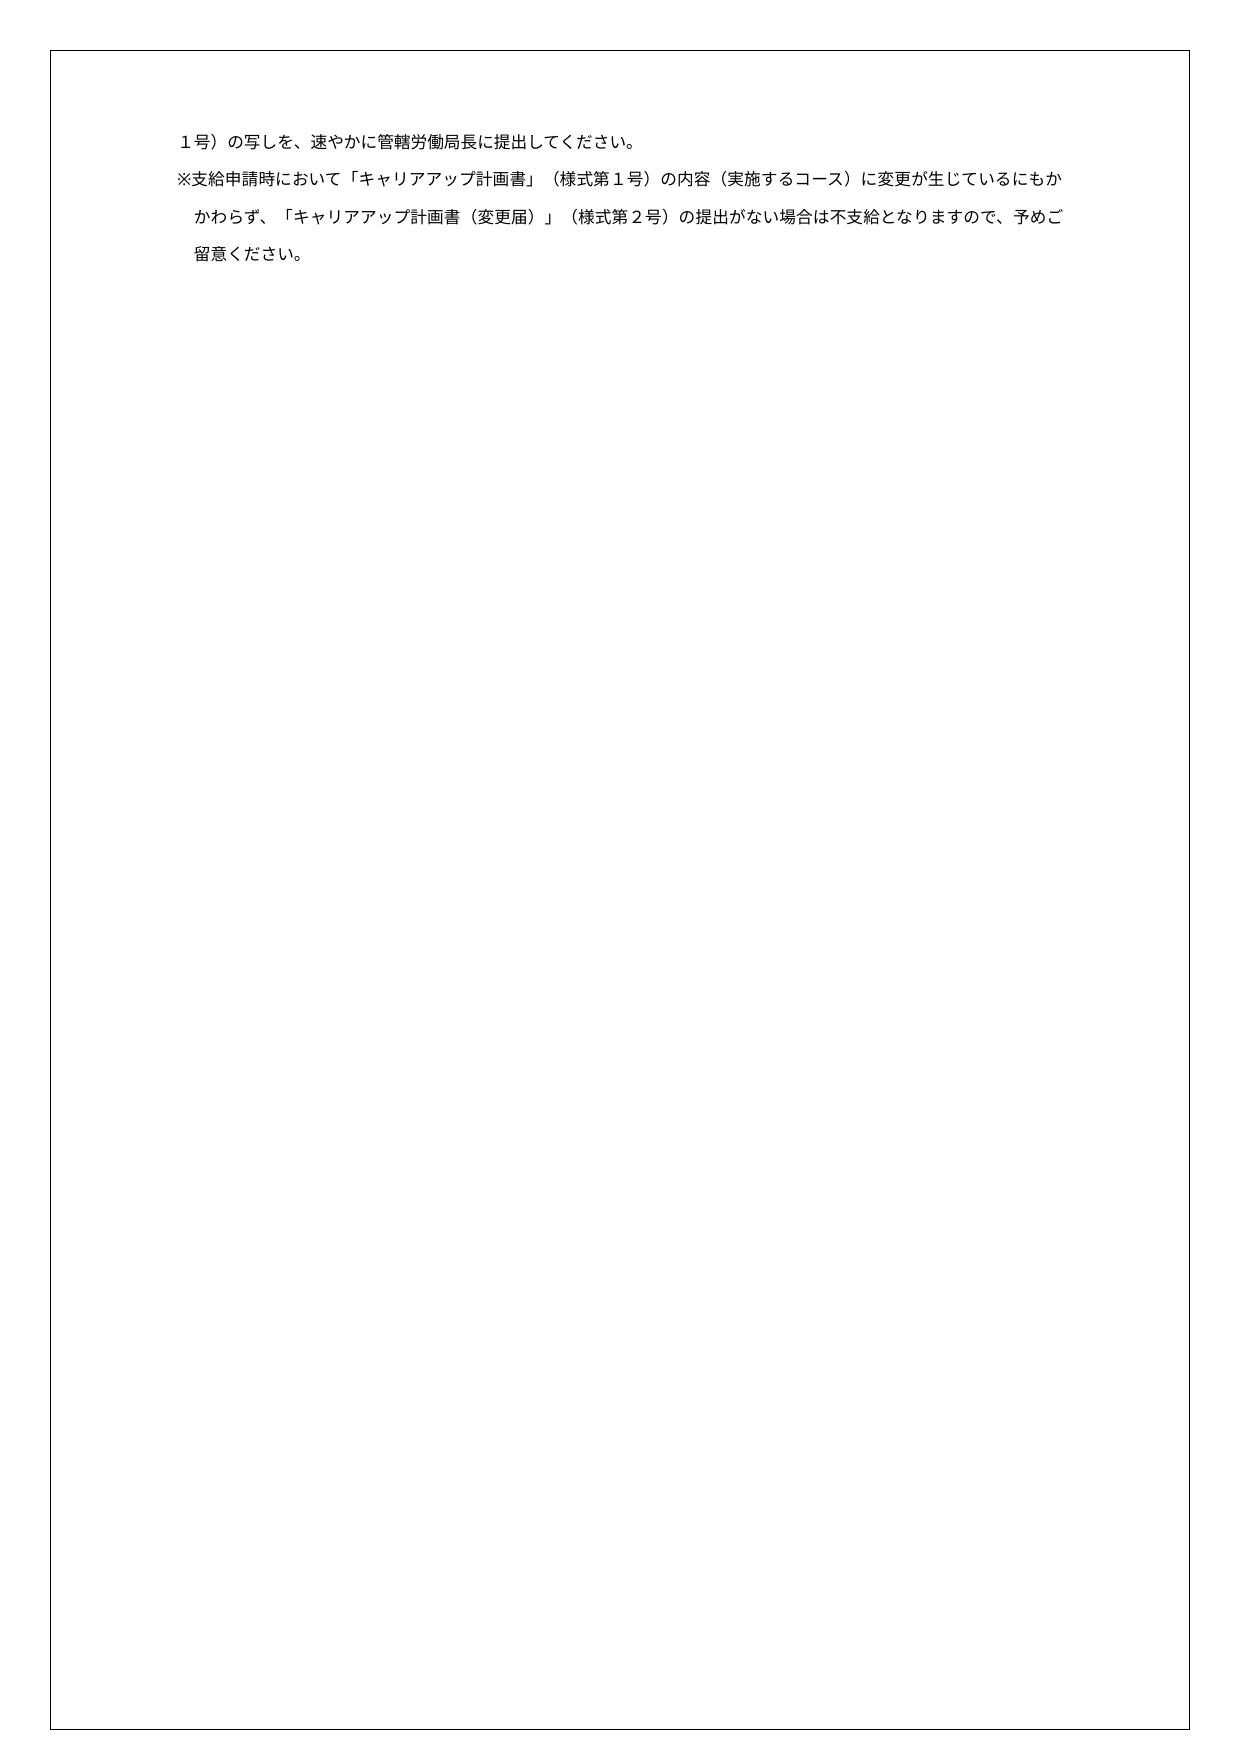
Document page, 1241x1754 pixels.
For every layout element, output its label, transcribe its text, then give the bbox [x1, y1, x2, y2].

text ※支給申請時において「キャリアアップ計画書」（様式第１号）の内容（実施するコース）に変更が生じているにもかかわらず、「キャリアアップ計画書（変更届）」（様式第２号）の提出がない場合は不支給となりますので、予めご留意ください。 [177, 159, 1063, 272]
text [177, 122, 1063, 159]
